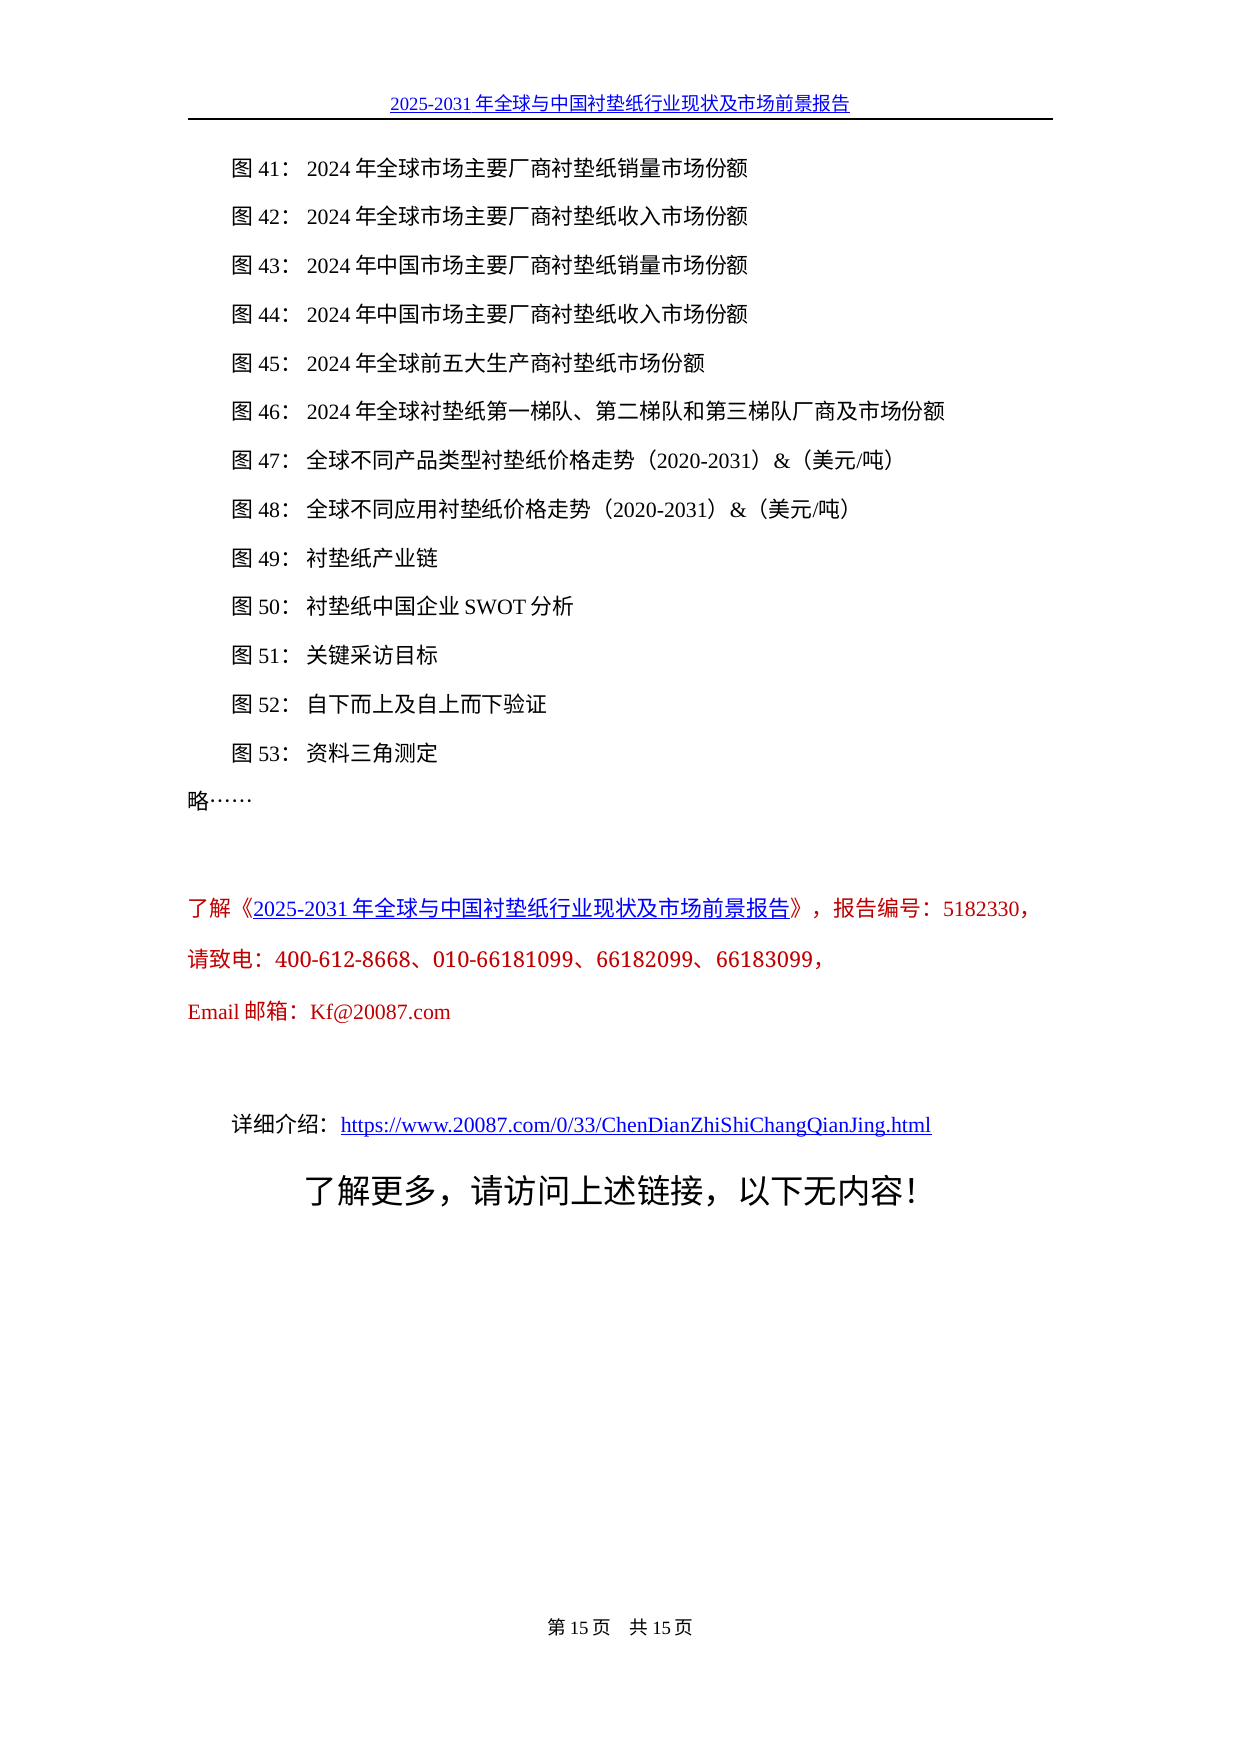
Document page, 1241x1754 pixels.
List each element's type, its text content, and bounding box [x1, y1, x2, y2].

text 详细介绍：https://www.20087.com/0/33/ChenDianZhiShiChangQianJing.html [187, 1106, 1053, 1139]
title 了解更多，请访问上述链接，以下无内容！ [187, 1156, 1053, 1221]
text 了解《2025-2031年全球与中国衬垫纸行业现状及市场前景报告》，报告编号：5182330， [187, 890, 1053, 923]
text Email邮箱：Kf@20087.com [187, 993, 1053, 1026]
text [187, 150, 1053, 816]
text 请致电：400-612-8668、010-66181099、66182099、66183099， [187, 942, 1053, 974]
